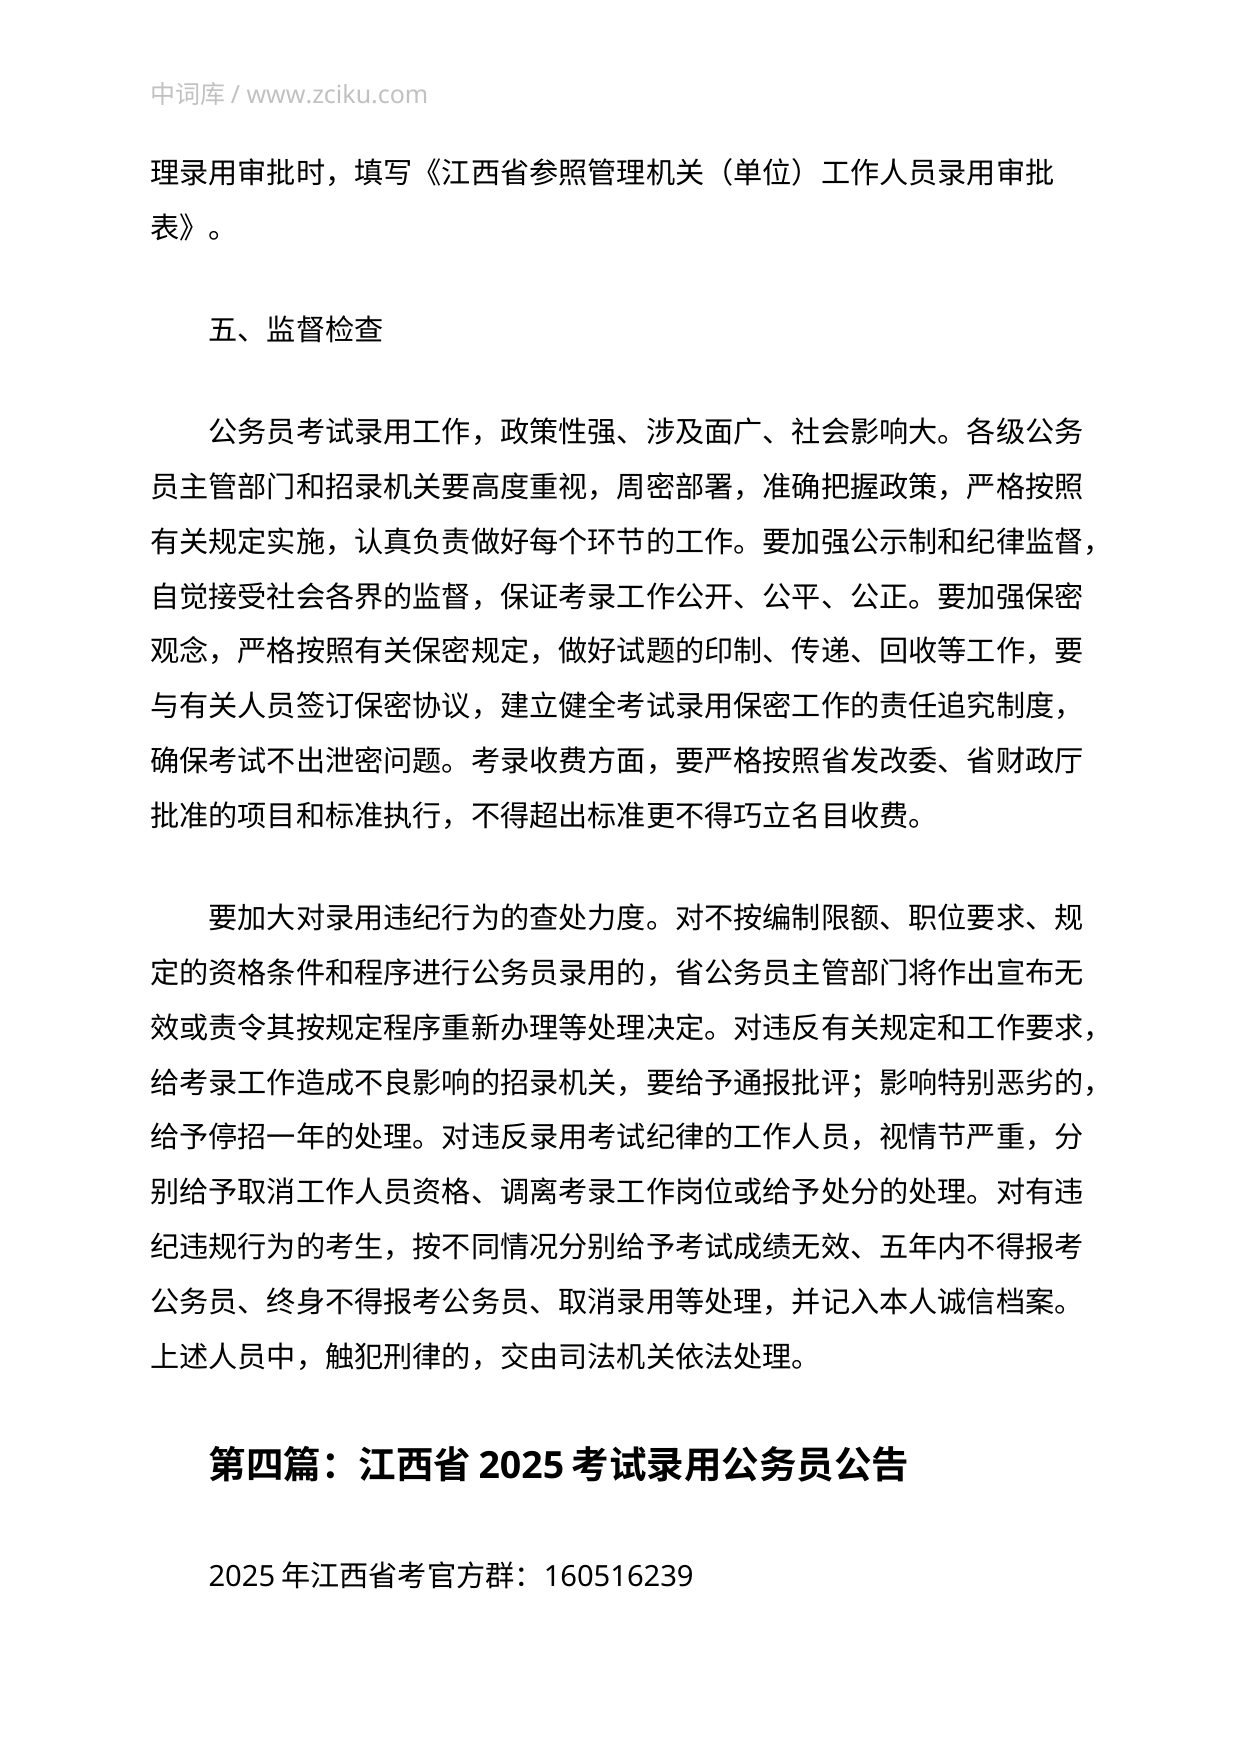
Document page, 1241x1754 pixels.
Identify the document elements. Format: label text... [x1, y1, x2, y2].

text 五、监督检查 [150, 307, 1090, 349]
text 2025年江西省考官方群：160516239 [150, 1553, 1090, 1595]
text 公务员考试录用工作，政策性强、涉及面广、社会影响大。各级公务员主管部门和招录机关要高度重视，周密部署，准确把握政策，严格按照有关规定实施，认真负责做好每个环节的工作。要加强公示制和纪律监督，自觉接受社会各界的监督，保证考录工作公开、公平、公正。要加强保密观念，严格按照有关保密规定，做好试题的印制、传递、回收等工作，要与有关人员签订保密协议，建立健全考试录用保密工作的责任追究制度，确保考试不出泄密问题。考录收费方面，要严格按照省发改委、省财政厅批准的项目和标准执行，不得超出标准更不得巧立名目收费。 [150, 408, 1090, 835]
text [150, 150, 1090, 247]
text 要加大对录用违纪行为的查处力度。对不按编制限额、职位要求、规定的资格条件和程序进行公务员录用的，省公务员主管部门将作出宣布无效或责令其按规定程序重新办理等处理决定。对违反有关规定和工作要求，给考录工作造成不良影响的招录机关，要给予通报批评；影响特别恶劣的，给予停招一年的处理。对违反录用考试纪律的工作人员，视情节严重，分别给予取消工作人员资格、调离考录工作岗位或给予处分的处理。对有违纪违规行为的考生，按不同情况分别给予考试成绩无效、五年内不得报考公务员、终身不得报考公务员、取消录用等处理，并记入本人诚信档案。上述人员中，触犯刑律的，交由司法机关依法处理。 [150, 894, 1090, 1376]
text 第四篇：江西省2025考试录用公务员公告 [150, 1435, 1090, 1490]
